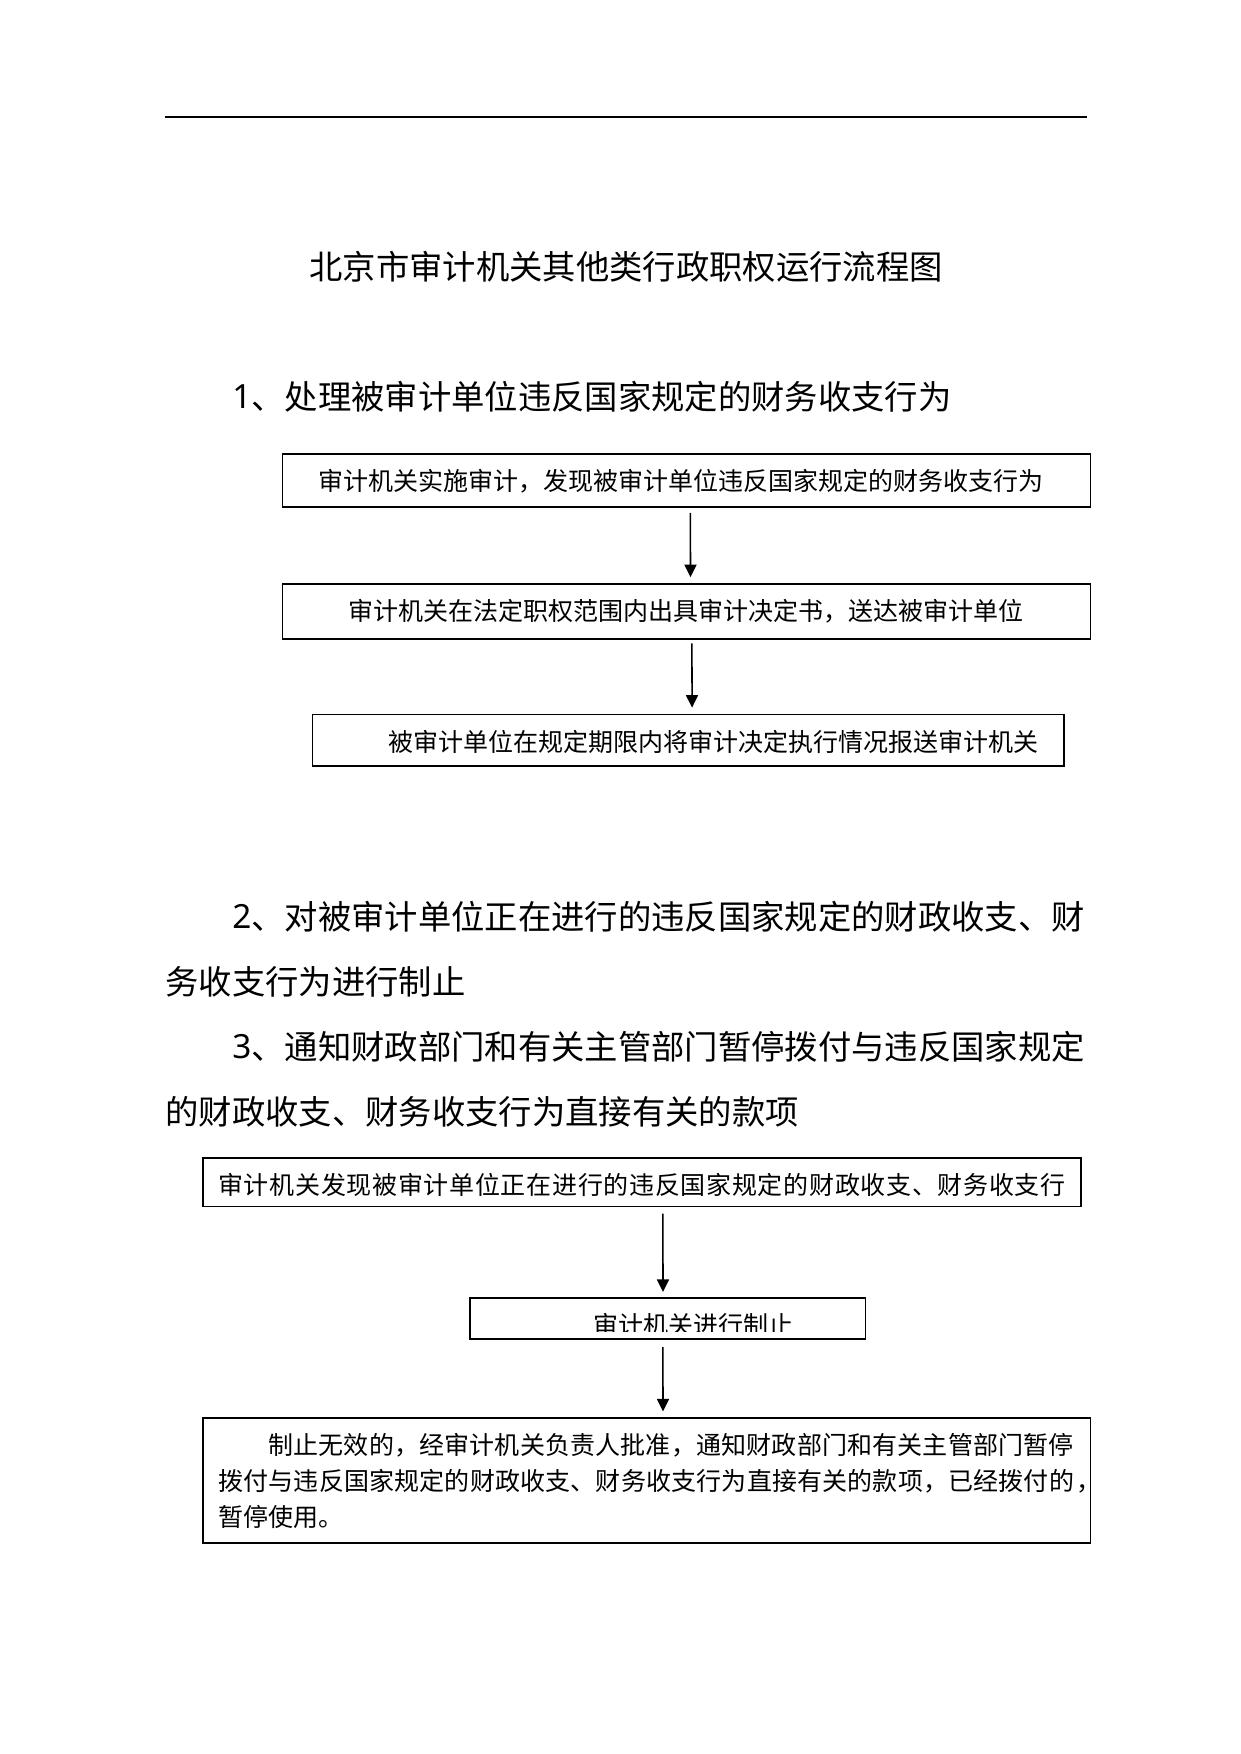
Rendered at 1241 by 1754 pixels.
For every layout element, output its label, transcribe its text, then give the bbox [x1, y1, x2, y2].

text 1、处理被审计单位违反国家规定的财务收支行为 [165, 363, 1087, 428]
text 2、对被审计单位正在进行的违反国家规定的财政收支、财务收支行为进行制止 [165, 883, 1087, 1013]
text 北京市审计机关其他类行政职权运行流程图 [165, 233, 1087, 298]
text 3、通知财政部门和有关主管部门暂停拨付与违反国家规定的财政收支、财务收支行为直接有关的款项 [165, 1013, 1087, 1143]
